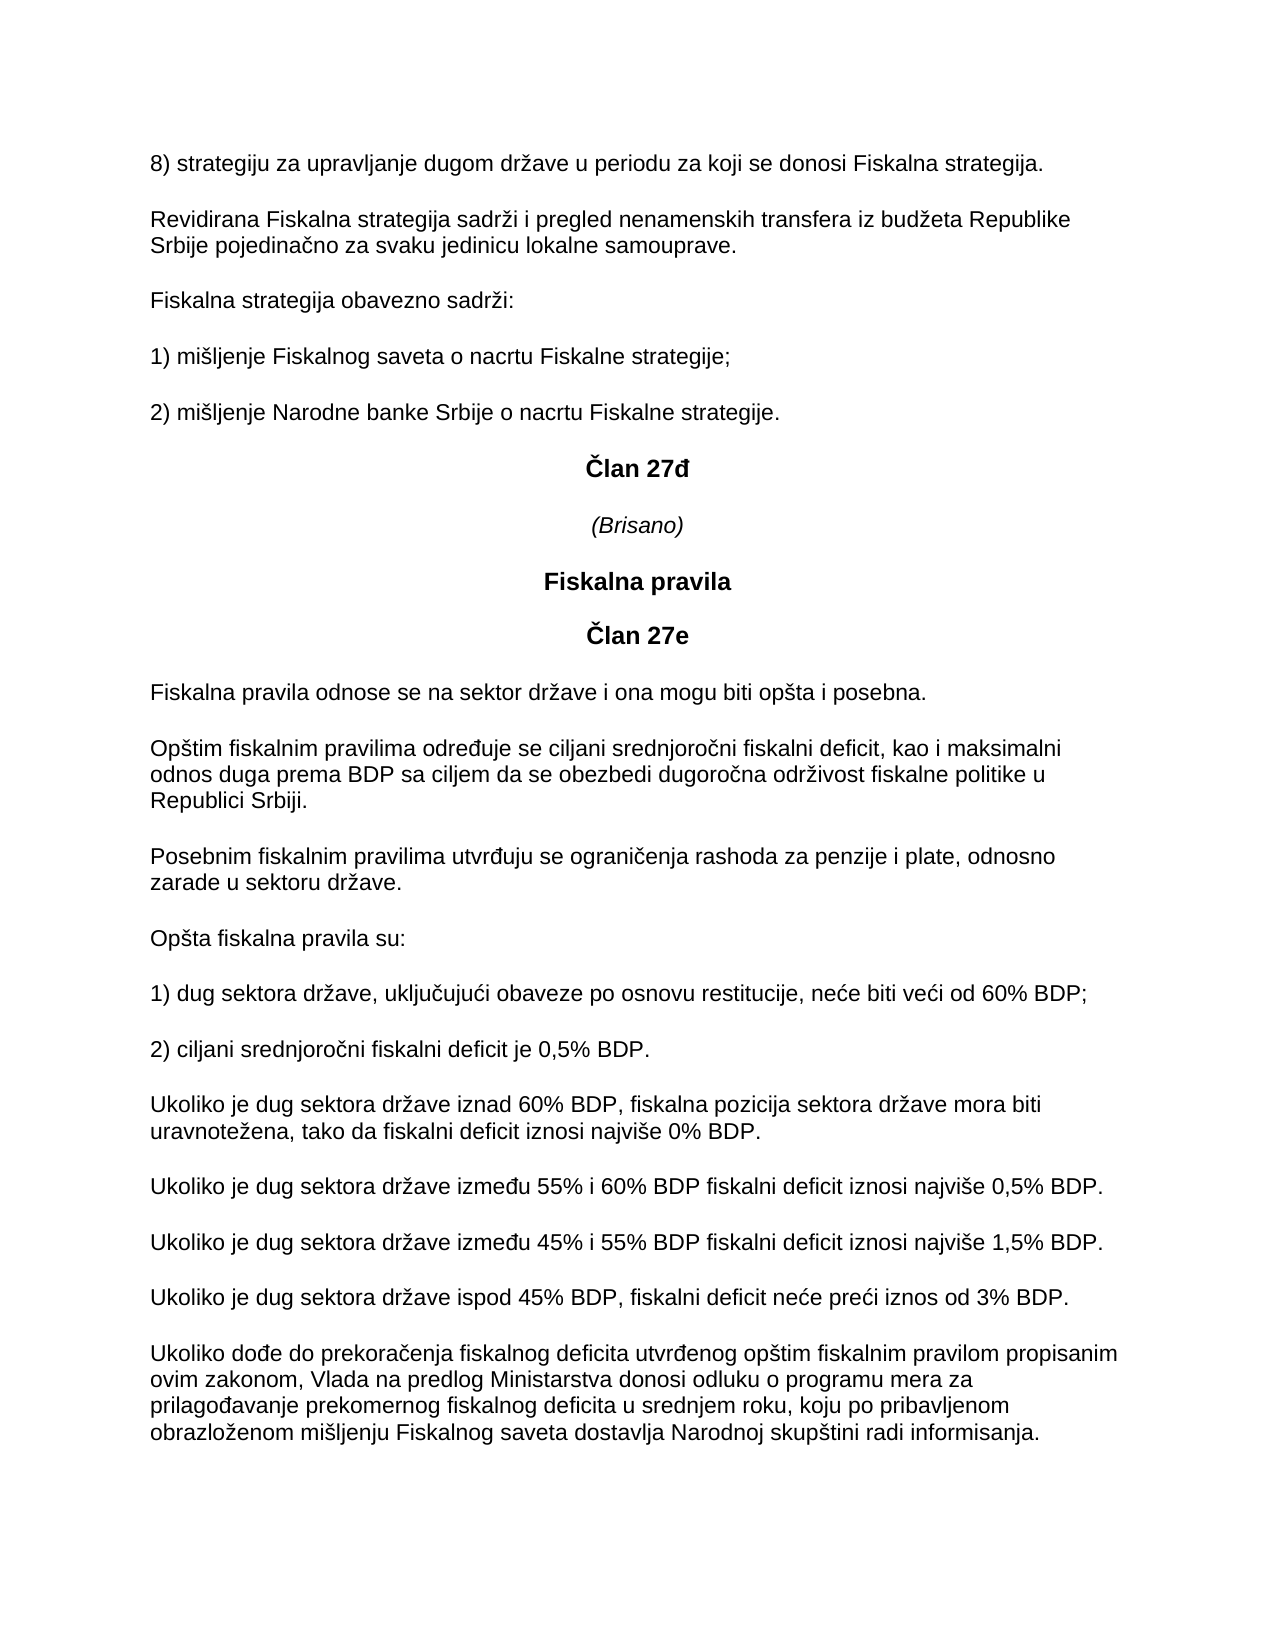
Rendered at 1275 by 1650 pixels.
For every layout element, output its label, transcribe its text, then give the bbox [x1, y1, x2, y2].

text Ukoliko dođe do prekoračenja fiskalnog deficita utvrđenog opštim fiskalnim pravilom propisanim ovim zakonom, Vlada na predlog Ministarstva donosi odluku o programu mera za prilagođavanje prekomernog fiskalnog deficita u srednjem roku, koju po pribavljenom obrazloženom mišljenju Fiskalnog saveta dostavlja Narodnoj skupštini radi informisanja. [150, 1340, 1125, 1445]
text Ukoliko je dug sektora države između 45% i 55% BDP fiskalni deficit iznosi najviše 1,5% BDP. [150, 1229, 1125, 1255]
text Ukoliko je dug sektora države između 55% i 60% BDP fiskalni deficit iznosi najviše 0,5% BDP. [150, 1173, 1125, 1199]
text (Brisano) [150, 512, 1125, 538]
text 2) ciljani srednjoročni fiskalni deficit je 0,5% BDP. [150, 1036, 1125, 1062]
text Fiskalna strategija obavezno sadrži: [150, 287, 1125, 314]
text Fiskalna pravila [150, 567, 1125, 596]
text Fiskalna pravila odnose se na sektor države i ona mogu biti opšta i posebna. [150, 679, 1125, 705]
text Posebnim fiskalnim pravilima utvrđuju se ograničenja rashoda za penzije i plate, odnosno zarade u sektoru države. [150, 843, 1125, 896]
text Ukoliko je dug sektora države iznad 60% BDP, fiskalna pozicija sektora države mora biti uravnotežena, tako da fiskalni deficit iznosi najviše 0% BDP. [150, 1091, 1125, 1144]
text 1) dug sektora države, uključujući obaveze po osnovu restitucije, neće biti veći od 60% BDP; [150, 980, 1125, 1007]
text 2) mišljenje Narodne banke Srbije o nacrtu Fiskalne strategije. [150, 398, 1125, 425]
text 1) mišljenje Fiskalnog saveta o nacrtu Fiskalne strategije; [150, 343, 1125, 369]
text Revidirana Fiskalna strategija sadrži i pregled nenamenskih transfera iz budžeta Republike Srbije pojedinačno za svaku jedinicu lokalne samouprave. [150, 206, 1125, 258]
text Opšta fiskalna pravila su: [150, 925, 1125, 951]
text Opštim fiskalnim pravilima određuje se ciljani srednjoročni fiskalni deficit, kao i maksimalni odnos duga prema BDP sa ciljem da se obezbedi dugoročna održivost fiskalne politike u Republici Srbiji. [150, 734, 1125, 814]
text 8) strategiju za upravljanje dugom države u periodu za koji se donosi Fiskalna strategija. [150, 150, 1125, 176]
text Član 27e [150, 621, 1125, 650]
text Ukoliko je dug sektora države ispod 45% BDP, fiskalni deficit neće preći iznos od 3% BDP. [150, 1284, 1125, 1311]
text Član 27đ [150, 454, 1125, 483]
